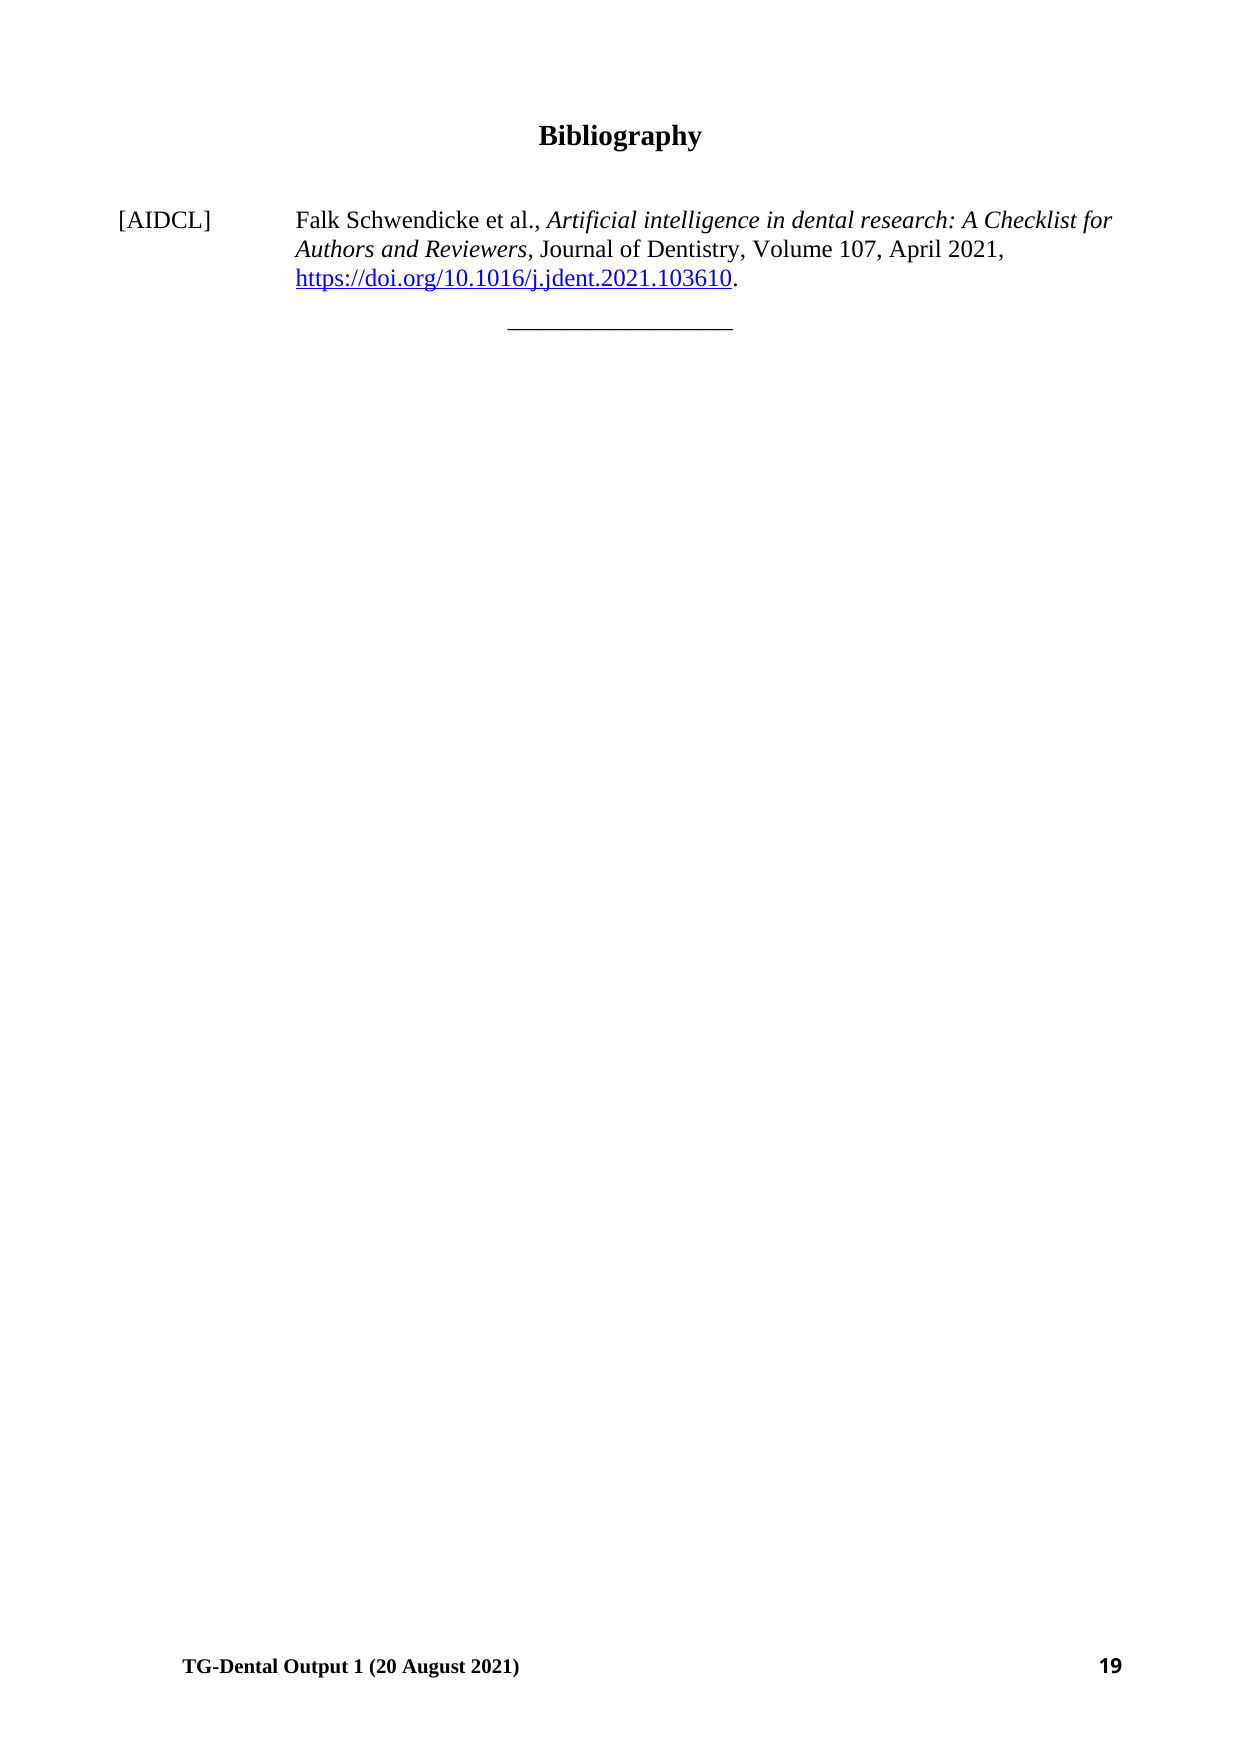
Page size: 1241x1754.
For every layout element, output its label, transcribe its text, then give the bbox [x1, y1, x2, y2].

title Bibliography [118, 118, 1122, 152]
text __________________ [118, 304, 1122, 333]
text [AIDCL] Falk Schwendicke et al., Artificial intelligence in dental research: A Checklist for Authors and Reviewers, Journal of Dentistry, Volume 107, April 2021, https://doi.org/10.1016/j.jdent.2021.103610. [118, 205, 1122, 292]
